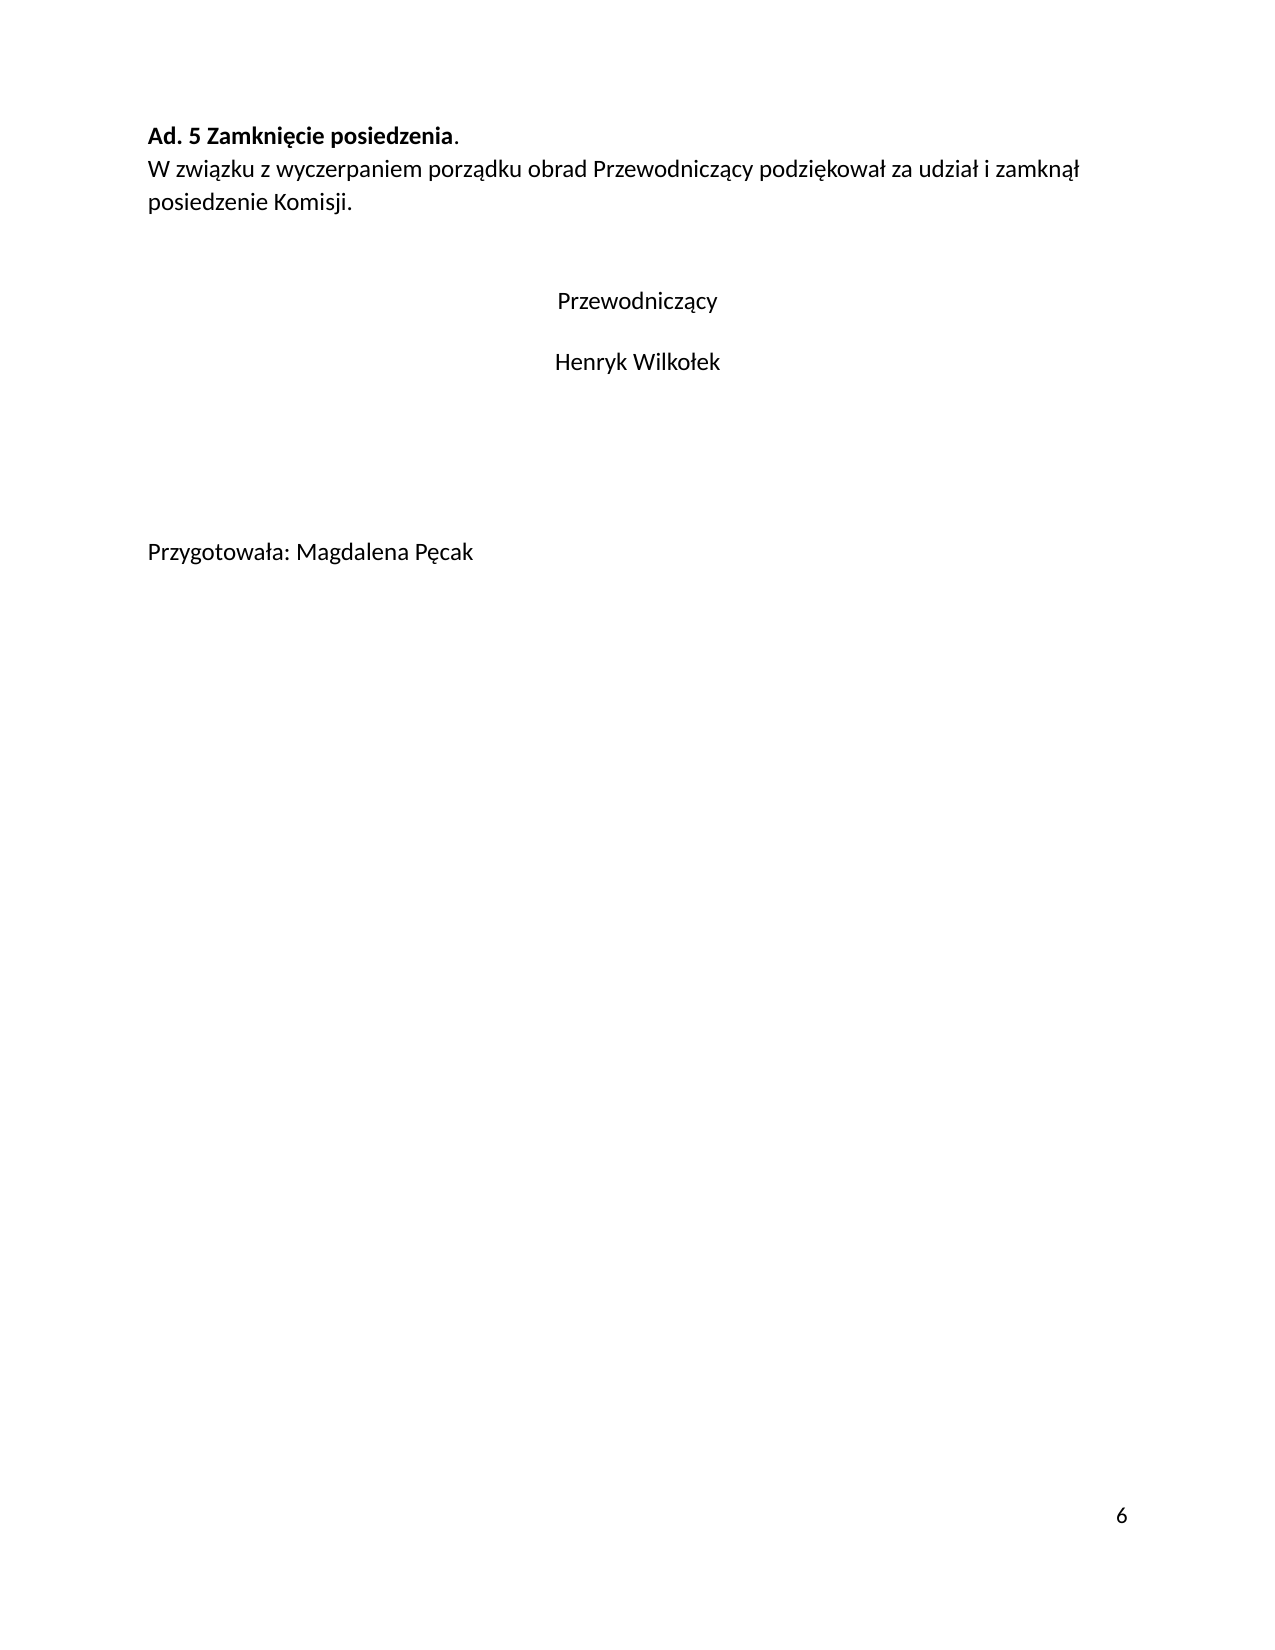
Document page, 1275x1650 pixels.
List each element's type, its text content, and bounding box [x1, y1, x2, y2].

text Przewodniczący [148, 285, 1127, 316]
text Przygotowała: Magdalena Pęcak [148, 536, 1127, 567]
text W związku z wyczerpaniem porządku obrad Przewodniczący podziękował za udział i zamknął posiedzenie Komisji. [148, 153, 1127, 217]
text Henryk Wilkołek [148, 346, 1127, 377]
text Ad. 5 Zamknięcie posiedzenia. [148, 121, 1127, 151]
